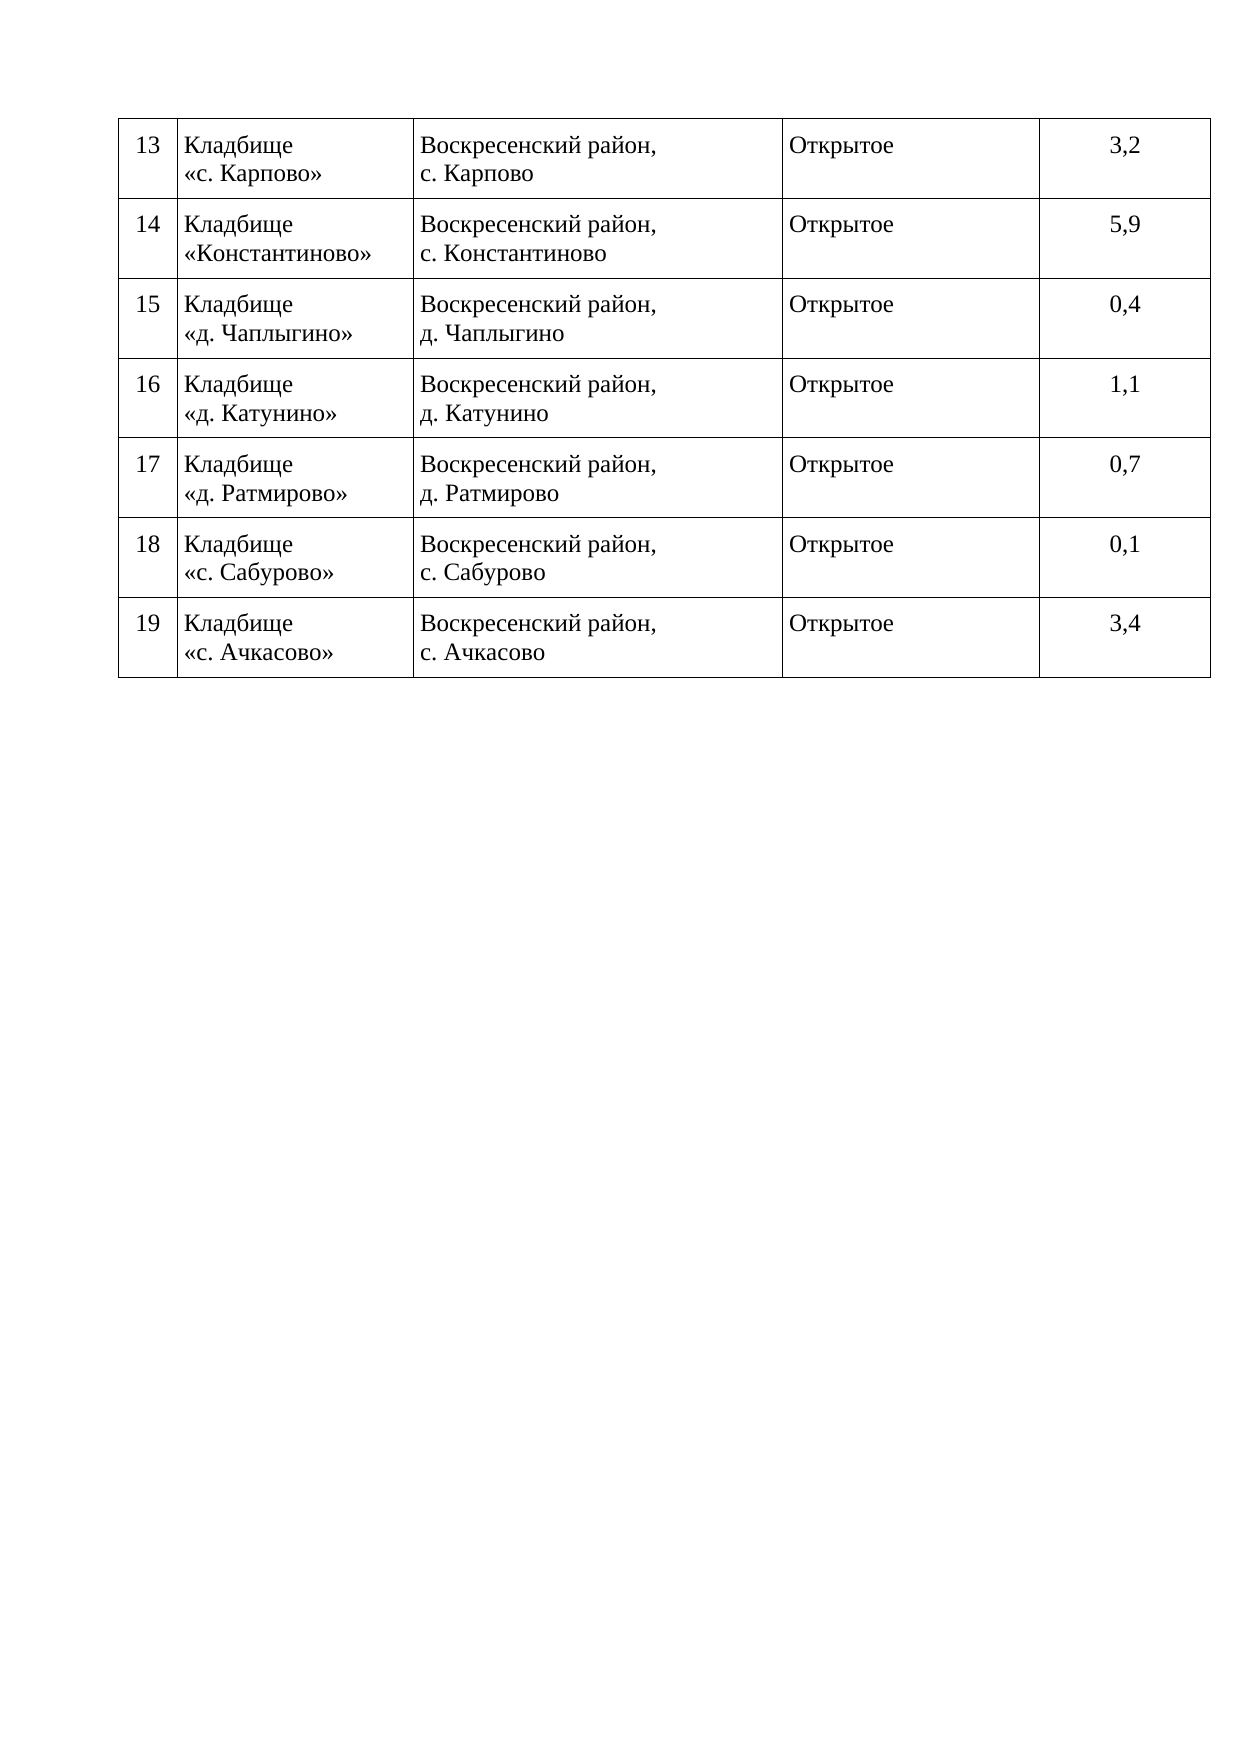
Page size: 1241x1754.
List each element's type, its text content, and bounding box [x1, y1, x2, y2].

table_cell Воскресенский район, д. Чаплыгино [414, 279, 782, 357]
table_cell Кладбище «д. Чаплыгино» [178, 279, 413, 357]
table_cell 0,4 [1040, 279, 1210, 357]
table_cell Воскресенский район, с. Сабурово [414, 518, 782, 597]
table_cell 3,4 [1040, 598, 1210, 677]
table_cell Кладбище «д. Ратмирово» [178, 438, 413, 517]
table_cell 13 [119, 119, 177, 198]
table_cell Воскресенский район, д. Ратмирово [414, 438, 782, 517]
table_cell Воскресенский район, с. Ачкасово [414, 598, 782, 677]
table_cell 18 [119, 518, 177, 597]
table_cell Открытое [783, 199, 1039, 278]
table_cell 16 [119, 359, 177, 437]
table_cell 0,1 [1040, 518, 1210, 597]
table_cell 1,1 [1040, 359, 1210, 437]
table_cell Воскресенский район, с. Константиново [414, 199, 782, 278]
table_cell 3,2 [1040, 119, 1210, 198]
table_cell 19 [119, 598, 177, 677]
table_cell Открытое [783, 518, 1039, 597]
table_cell Открытое [783, 119, 1039, 198]
table_cell Воскресенский район, с. Карпово [414, 119, 782, 198]
table_cell 14 [119, 199, 177, 278]
table_cell 17 [119, 438, 177, 517]
table_cell Воскресенский район, д. Катунино [414, 359, 782, 437]
table_cell 15 [119, 279, 177, 357]
table_cell Открытое [783, 598, 1039, 677]
table_cell 0,7 [1040, 438, 1210, 517]
table_cell Открытое [783, 359, 1039, 437]
table_cell Кладбище «Константиново» [178, 199, 413, 278]
table_cell Кладбище «д. Катунино» [178, 359, 413, 437]
table_cell Открытое [783, 279, 1039, 357]
table_cell Кладбище «с. Карпово» [178, 119, 413, 198]
table_cell Кладбище «с. Ачкасово» [178, 598, 413, 677]
table_cell Кладбище «с. Сабурово» [178, 518, 413, 597]
table_cell Открытое [783, 438, 1039, 517]
table_cell 5,9 [1040, 199, 1210, 278]
